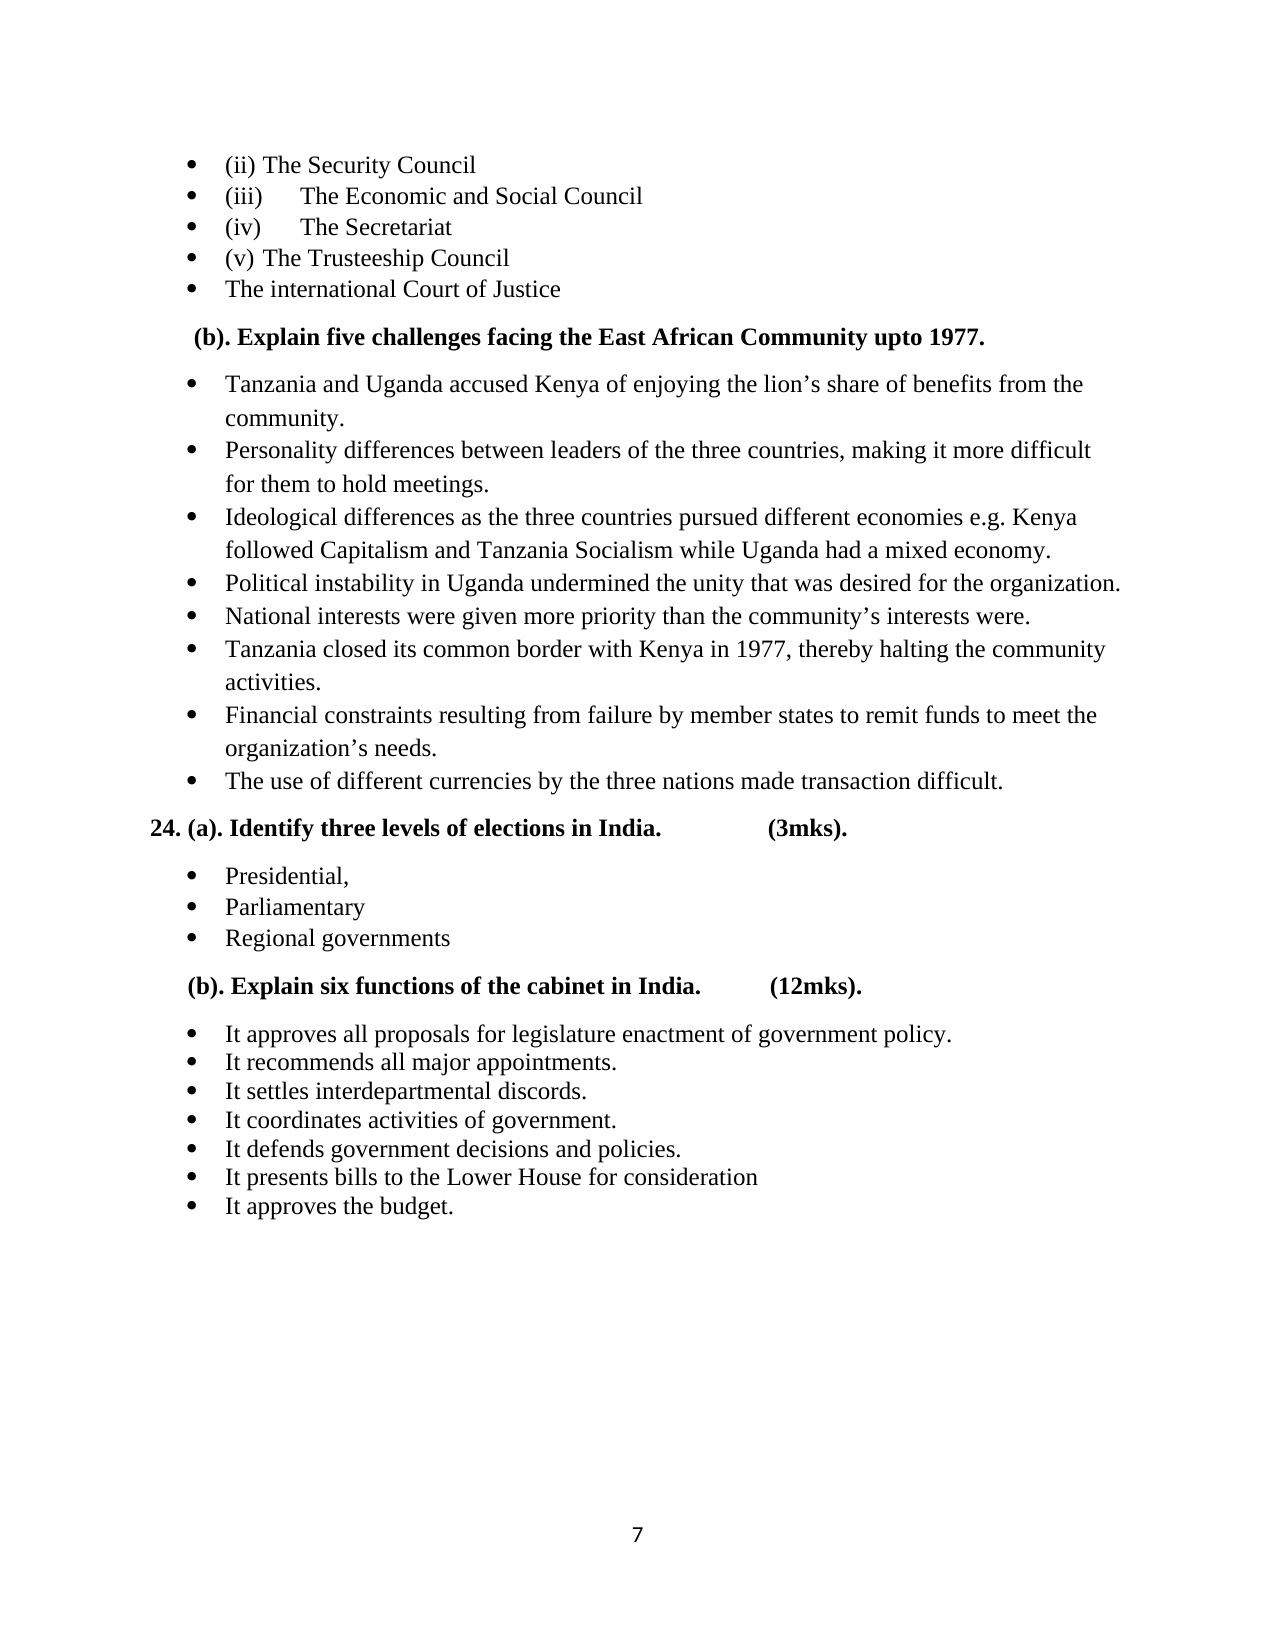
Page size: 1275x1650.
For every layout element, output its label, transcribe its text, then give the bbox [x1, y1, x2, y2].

list It approves the budget. [187, 1191, 1125, 1220]
list Personality differences between leaders of the three countries, making it more difficult for them to hold meetings. [187, 436, 1125, 497]
list Regional governments [187, 923, 1125, 952]
list Political instability in Uganda undermined the unity that was desired for the organization. [187, 568, 1125, 596]
list It recommends all major appointments. [187, 1047, 1125, 1076]
list It approves all proposals for legislature enactment of government policy. [187, 1019, 1125, 1047]
list It defends government decisions and policies. [187, 1134, 1125, 1162]
list Parliamentary [187, 892, 1125, 921]
list The use of different currencies by the three nations made transaction difficult. [187, 766, 1125, 794]
list Tanzania and Uganda accused Kenya of enjoying the lion’s share of benefits from the community. [187, 369, 1125, 431]
list Presidential, [187, 861, 1125, 890]
list (iv) The Secretariat [187, 212, 1125, 241]
list It presents bills to the Lower House for consideration [187, 1162, 1125, 1191]
list (ii) The Security Council [187, 150, 1125, 179]
list It coordinates activities of government. [187, 1105, 1125, 1134]
list (v) The Trusteeship Council [187, 243, 1125, 272]
list It settles interdepartmental discords. [187, 1076, 1125, 1105]
list Tanzania closed its common border with Kenya in 1977, thereby halting the community activities. [187, 634, 1125, 696]
list Financial constraints resulting from failure by member states to remit funds to meet the organization’s needs. [187, 700, 1125, 762]
text (b). Explain five challenges facing the East African Community upto 1977. [150, 322, 1125, 351]
list National interests were given more priority than the community’s interests were. [187, 601, 1125, 629]
list (iii) The Economic and Social Council [187, 181, 1125, 210]
list The international Court of Justice [187, 274, 1125, 303]
list Ideological differences as the three countries pursued different economies e.g. Kenya followed Capitalism and Tanzania Socialism while Uganda had a mixed economy. [187, 502, 1125, 563]
text 24. (a). Identify three levels of elections in India. (3mks). [150, 813, 1125, 842]
text (b). Explain six functions of the cabinet in India. (12mks). [150, 971, 1125, 1000]
